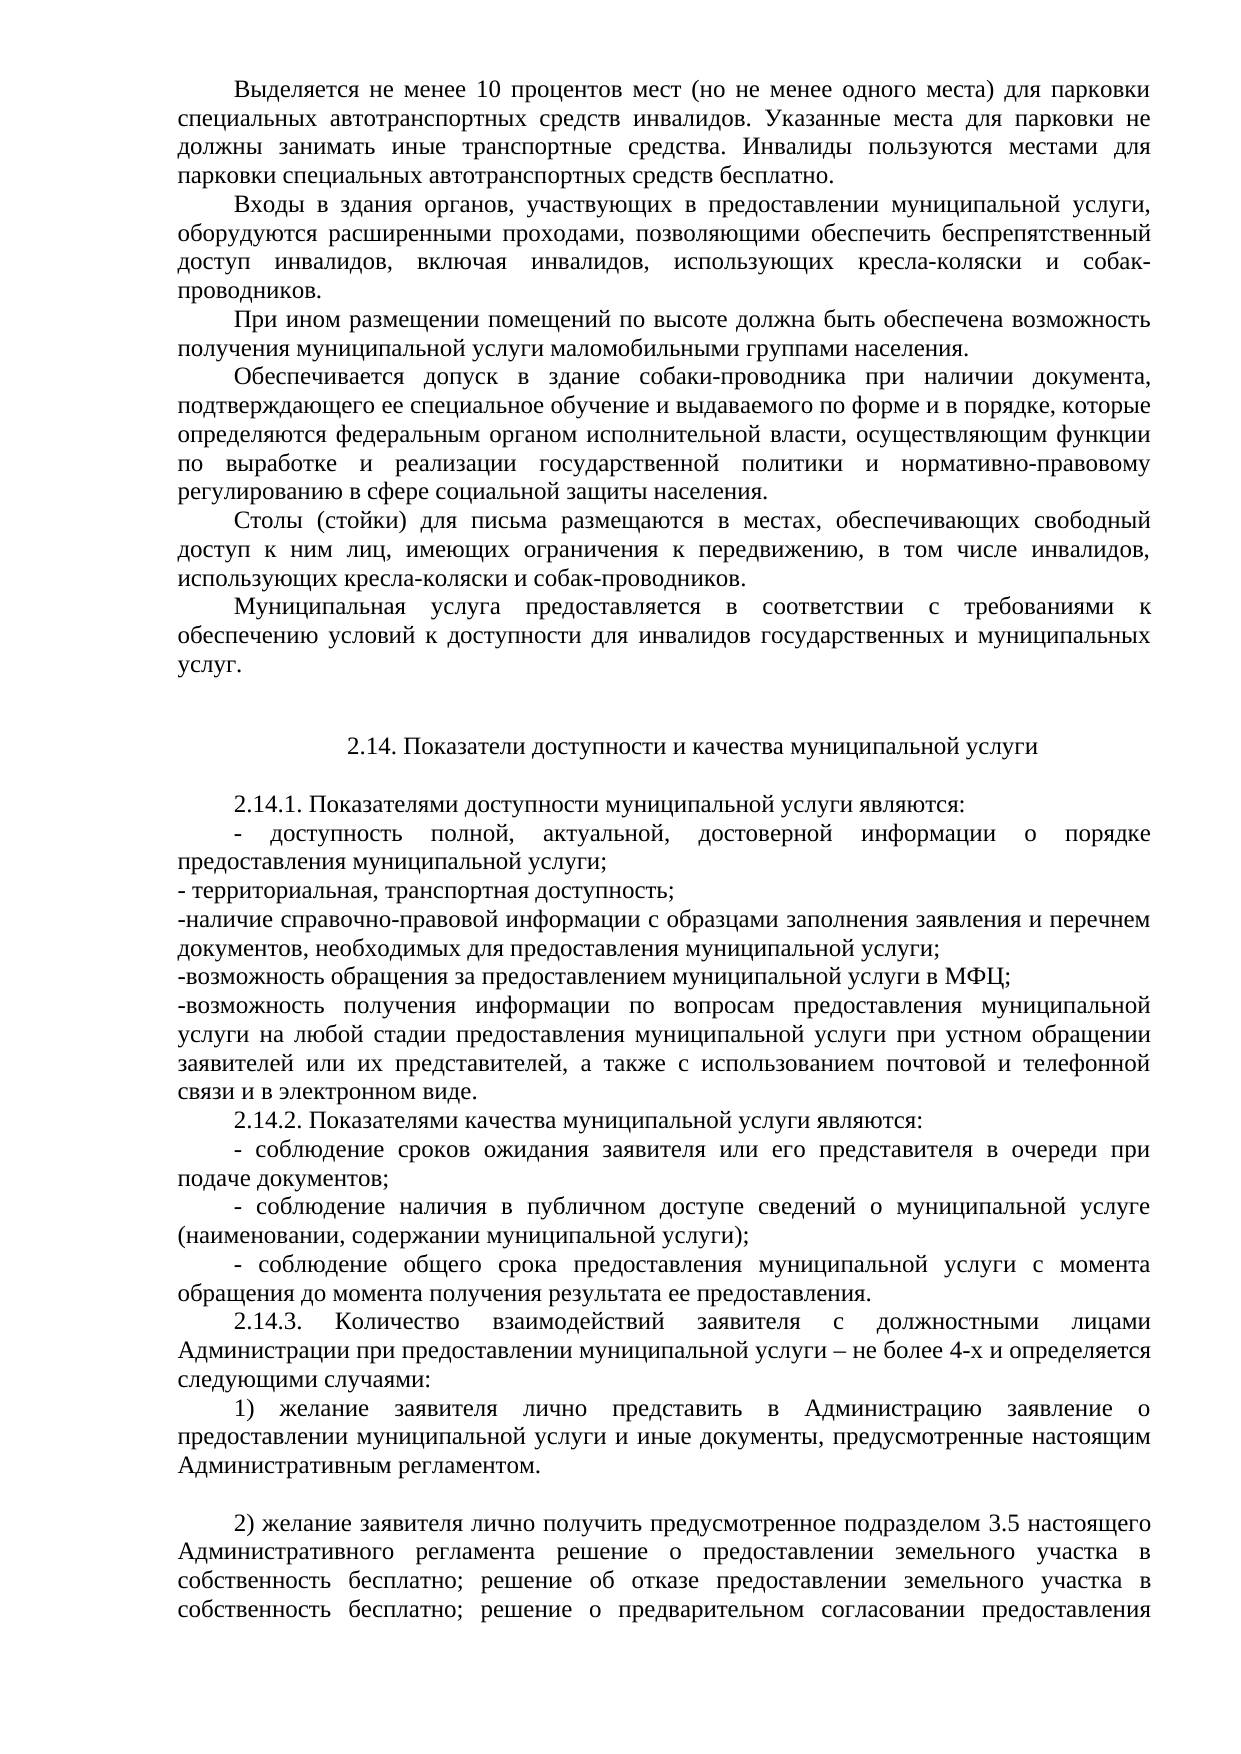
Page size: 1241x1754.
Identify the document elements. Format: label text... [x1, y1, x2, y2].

text 2.14.1. Показателями доступности муниципальной услуги являются: [177, 789, 1152, 818]
text 2.14. Показатели доступности и качества муниципальной услуги [177, 731, 1152, 760]
text При ином размещении помещений по высоте должна быть обеспечена возможность получения муниципальной услуги маломобильными группами населения. [177, 304, 1152, 361]
text - территориальная, транспортная доступность; [177, 875, 1152, 904]
text Входы в здания органов, участвующих в предоставлении муниципальной услуги, оборудуются расширенными проходами, позволяющими обеспечить беспрепятственный доступ инвалидов, включая инвалидов, использующих кресла-коляски и собак-проводников. [177, 189, 1152, 304]
text - доступность полной, актуальной, достоверной информации о порядке предоставления муниципальной услуги; [177, 818, 1152, 875]
text -возможность получения информации по вопросам предоставления муниципальной услуги на любой стадии предоставления муниципальной услуги при устном обращении заявителей или их представителей, а также с использованием почтовой и телефонной связи и в электронном виде. [177, 990, 1152, 1105]
text -возможность обращения за предоставлением муниципальной услуги в МФЦ; [177, 961, 1152, 990]
text - соблюдение общего срока предоставления муниципальной услуги с момента обращения до момента получения результата ее предоставления. [177, 1249, 1152, 1306]
text Обеспечивается допуск в здание собаки-проводника при наличии документа, подтверждающего ее специальное обучение и выдаваемого по форме и в порядке, которые определяются федеральным органом исполнительной власти, осуществляющим функции по выработке и реализации государственной политики и нормативно-правовому регулированию в сфере социальной защиты населения. [177, 361, 1152, 505]
text 1) желание заявителя лично представить в Администрацию заявление о предоставлении муниципальной услуги и иные документы, предусмотренные настоящим Административным регламентом. [177, 1393, 1152, 1479]
text - соблюдение сроков ожидания заявителя или его представителя в очереди при подаче документов; [177, 1134, 1152, 1191]
text -наличие справочно-правовой информации с образцами заполнения заявления и перечнем документов, необходимых для предоставления муниципальной услуги; [177, 904, 1152, 961]
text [177, 1508, 1152, 1623]
text - соблюдение наличия в публичном доступе сведений о муниципальной услуге (наименовании, содержании муниципальной услуги); [177, 1191, 1152, 1249]
text 2.14.3. Количество взаимодействий заявителя с должностными лицами Администрации при предоставлении муниципальной услуги – не более 4-х и определяется следующими случаями: [177, 1306, 1152, 1393]
text Выделяется не менее 10 процентов мест (но не менее одного места) для парковки специальных автотранспортных средств инвалидов. Указанные места для парковки не должны занимать иные транспортные средства. Инвалиды пользуются местами для парковки специальных автотранспортных средств бесплатно. [177, 74, 1152, 189]
text Столы (стойки) для письма размещаются в местах, обеспечивающих свободный доступ к ним лиц, имеющих ограничения к передвижению, в том числе инвалидов, использующих кресла-коляски и собак-проводников. [177, 505, 1152, 591]
text 2.14.2. Показателями качества муниципальной услуги являются: [177, 1105, 1152, 1134]
text Муниципальная услуга предоставляется в соответствии с требованиями к обеспечению условий к доступности для инвалидов государственных и муниципальных услуг. [177, 591, 1152, 678]
